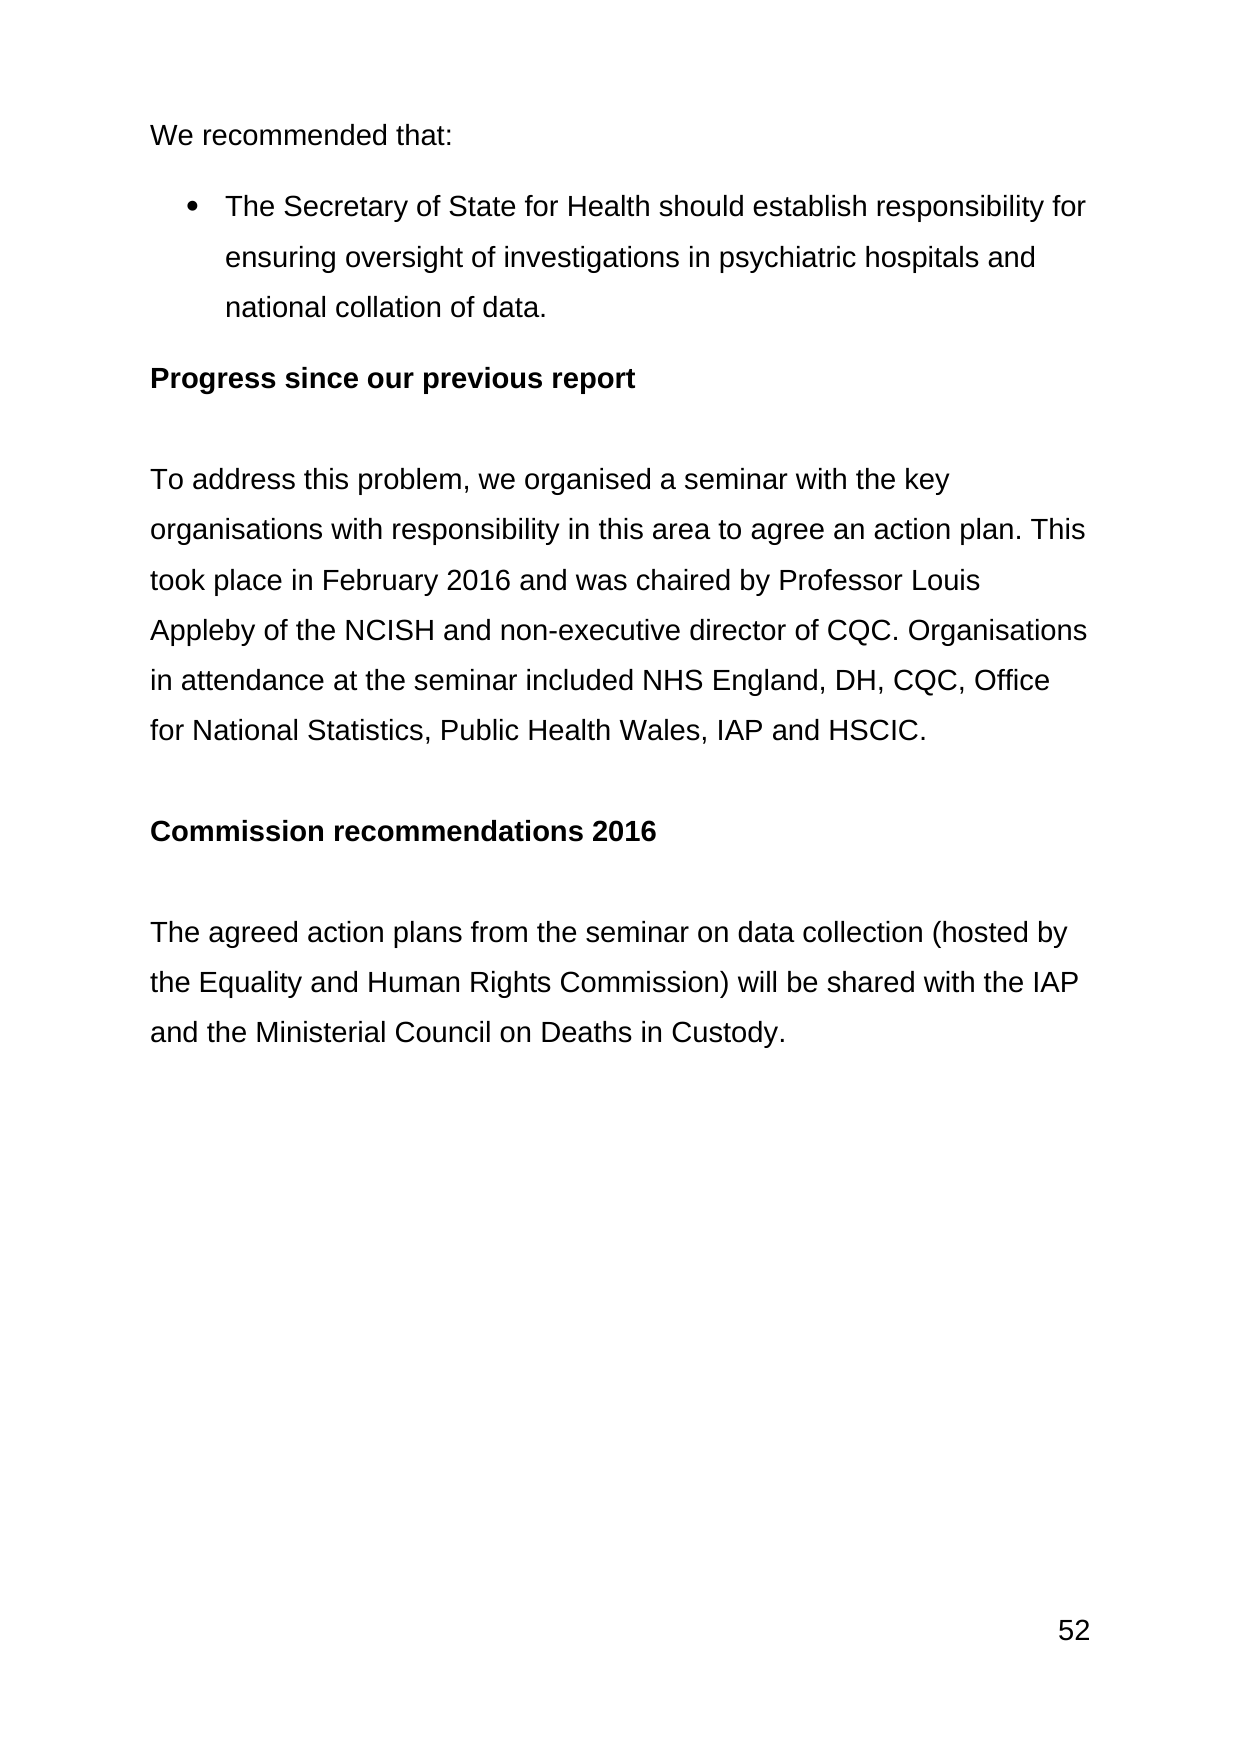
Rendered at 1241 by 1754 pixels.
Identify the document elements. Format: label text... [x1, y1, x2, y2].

text We recommended that: [150, 118, 1090, 152]
list To address this problem, we organised a seminar with the key organisations with responsibility in this area to agree an action plan. This took place in February 2016 and was chaired by Professor Louis Appleby of the NCISH and non-executive director of CQC. Organisations in attendance at the seminar included NHS England, DH, CQC, Office for National Statistics, Public Health Wales, IAP and HSCIC. [150, 462, 1090, 747]
list Commission recommendations 2016 [150, 814, 1090, 848]
list The Secretary of State for Health should establish responsibility for ensuring oversight of investigations in psychiatric hospitals and national collation of data. [187, 189, 1090, 324]
list Progress since our previous report [150, 361, 1090, 395]
text The agreed action plans from the seminar on data collection (hosted by the Equality and Human Rights Commission) will be shared with the IAP and the Ministerial Council on Deaths in Custody. [150, 915, 1090, 1049]
